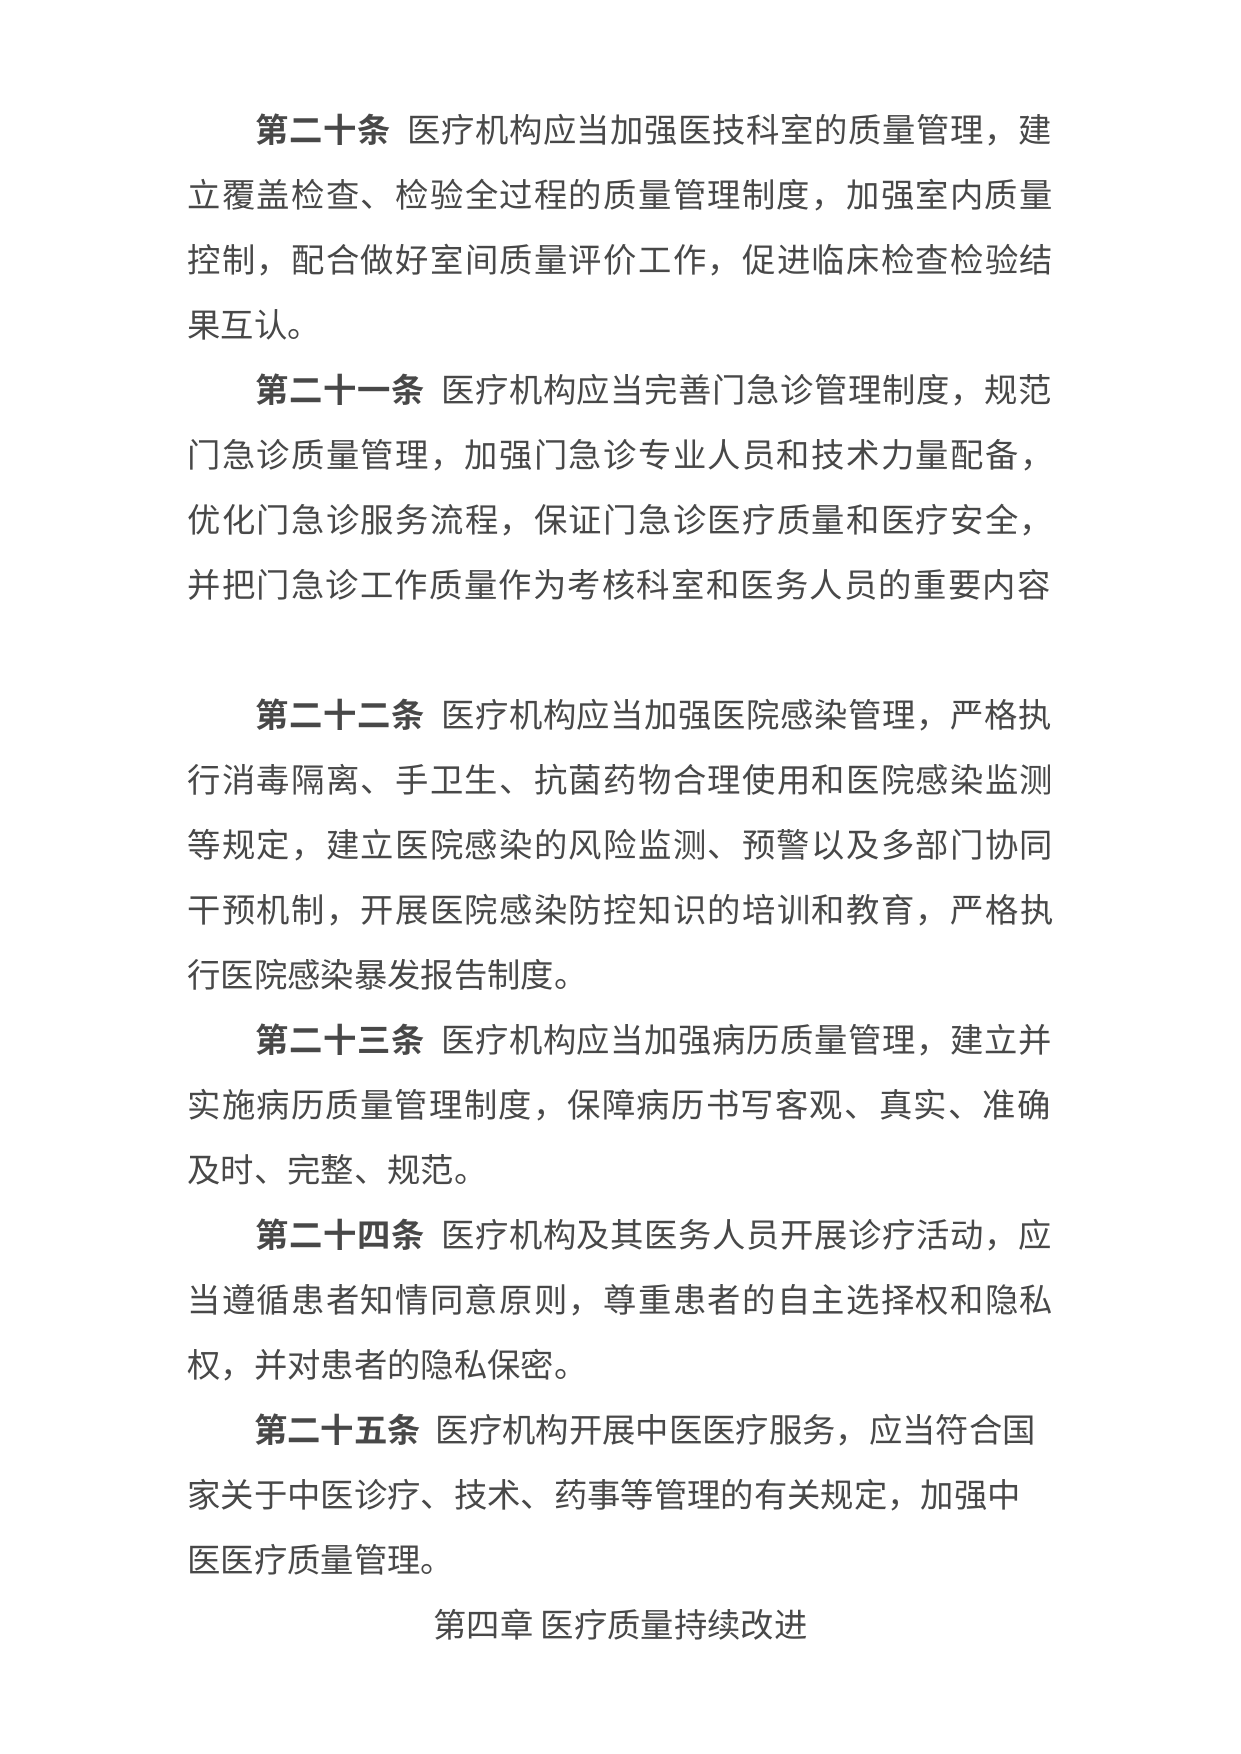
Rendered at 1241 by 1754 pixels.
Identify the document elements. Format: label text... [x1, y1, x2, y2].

text 第二十五条 医疗机构开展中医医疗服务，应当符合国家关于中医诊疗、技术、药事等管理的有关规定，加强中医医疗质量管理。 [187, 1395, 1053, 1590]
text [187, 95, 1053, 1395]
text 第四章 医疗质量持续改进 [187, 1590, 1053, 1655]
